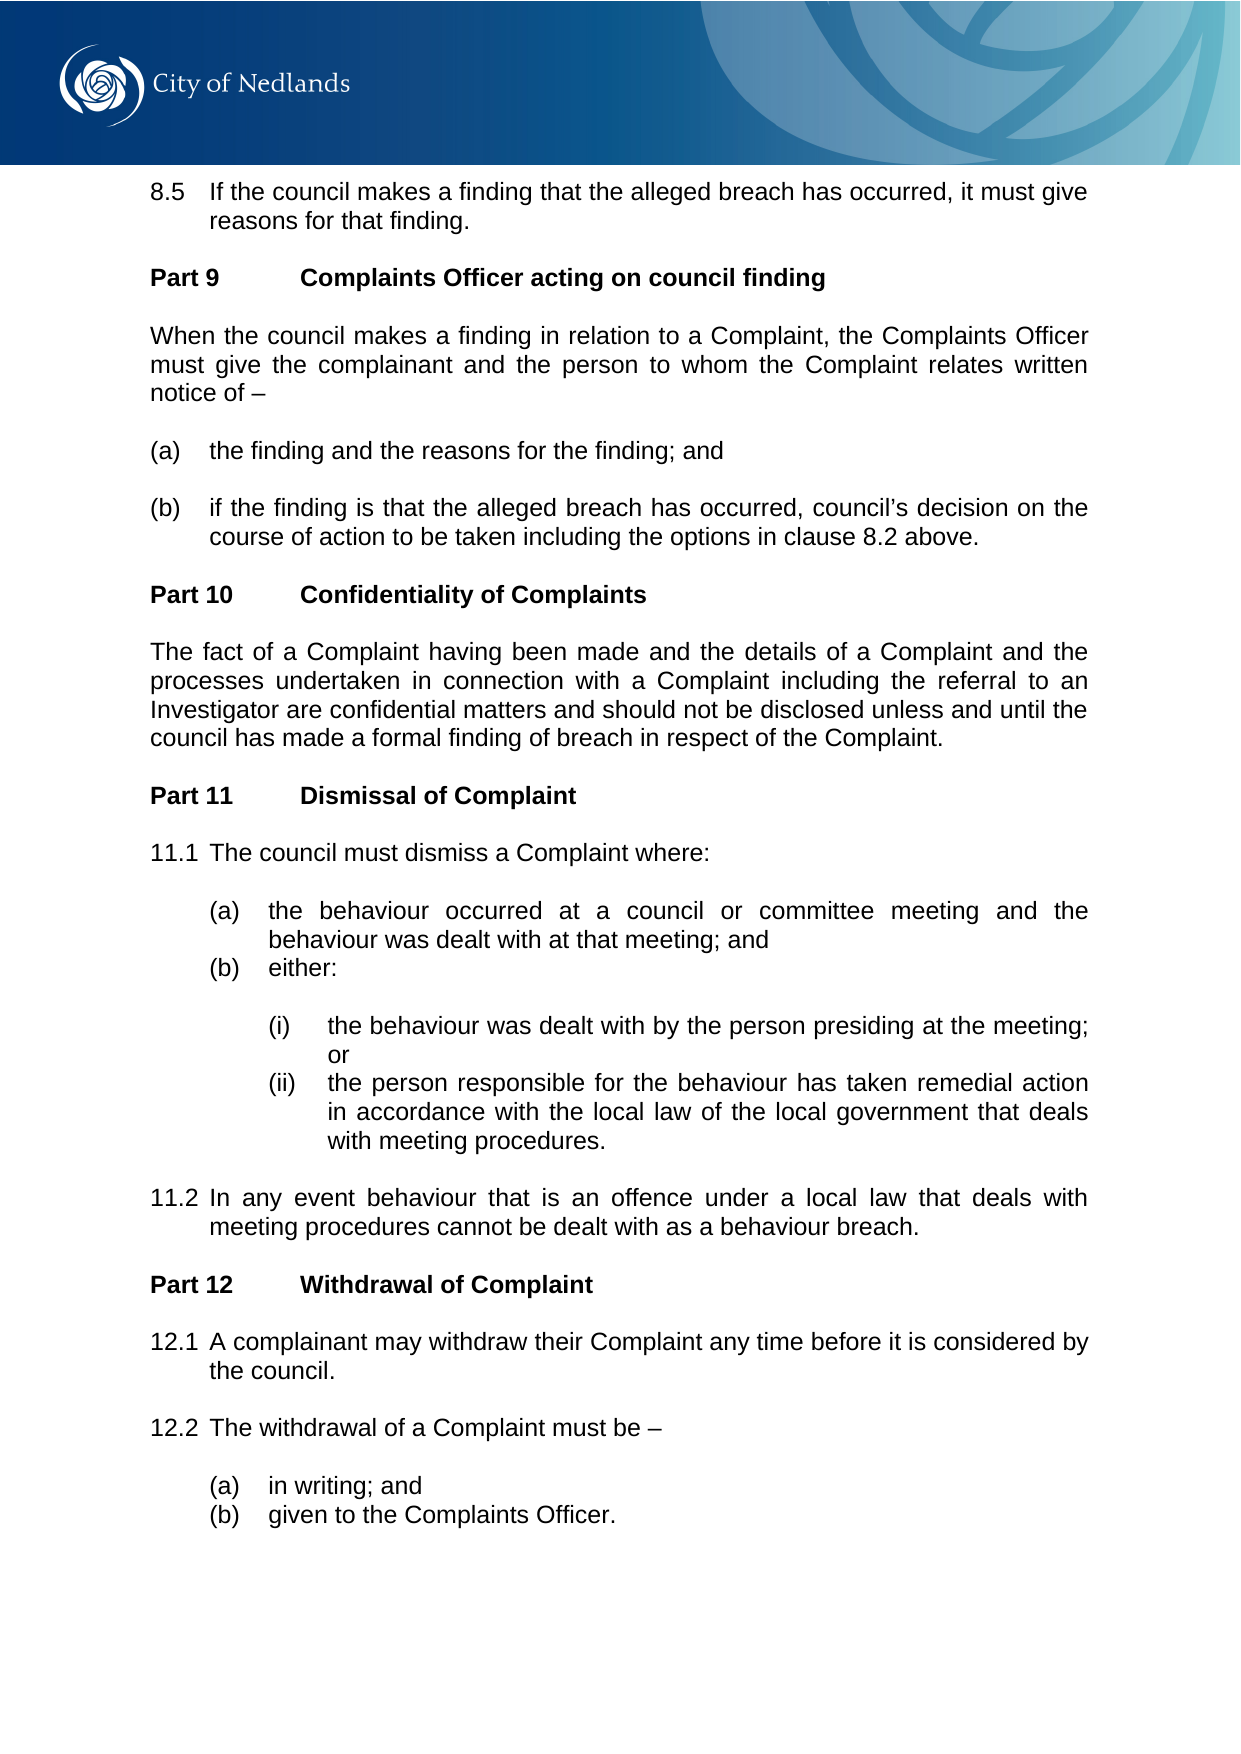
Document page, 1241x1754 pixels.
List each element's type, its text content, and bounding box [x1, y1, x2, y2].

text (ii) the person responsible for the behaviour has taken remedial action in accordance with the local law of the local government that deals with meeting procedures. [268, 1068, 1090, 1155]
picture [0, 1, 1241, 165]
text 11.1 The council must dismiss a Complaint where: [150, 838, 1090, 867]
text The fact of a Complaint having been made and the details of a Complaint and the processes undertaken in connection with a Complaint including the referral to an Investigator are confidential matters and should not be disclosed unless and until the council has made a formal finding of breach in respect of the Complaint. [150, 637, 1090, 752]
text (b) if the finding is that the alleged breach has occurred, council’s decision on the course of action to be taken including the options in clause 8.2 above. [150, 493, 1090, 551]
text When the council makes a finding in relation to a Complaint, the Complaints Officer must give the complainant and the person to whom the Complaint relates written notice of – [150, 321, 1090, 407]
text 12.2 The withdrawal of a Complaint must be – [150, 1413, 1090, 1442]
text Part 11 Dismissal of Complaint [150, 781, 1090, 810]
text Part 10 Confidentiality of Complaints [150, 580, 1090, 608]
text (b) given to the Complaints Officer. [209, 1500, 1090, 1528]
text (a) in writing; and [209, 1471, 1090, 1500]
text 11.2 In any event behaviour that is an offence under a local law that deals with meeting procedures cannot be dealt with as a behaviour breach. [150, 1183, 1090, 1241]
text Part 9 Complaints Officer acting on council finding [150, 263, 1090, 292]
text (a) the finding and the reasons for the finding; and [150, 436, 1090, 465]
text (b) either: [209, 953, 1090, 982]
text (a) the behaviour occurred at a council or committee meeting and the behaviour was dealt with at that meeting; and [209, 896, 1090, 953]
text (i) the behaviour was dealt with by the person presiding at the meeting; or [268, 1011, 1090, 1068]
text Part 12 Withdrawal of Complaint [150, 1270, 1090, 1298]
text 12.1 A complainant may withdraw their Complaint any time before it is considered by the council. [150, 1327, 1090, 1385]
text 8.5 If the council makes a finding that the alleged breach has occurred, it must give reasons for that finding. [150, 177, 1090, 235]
